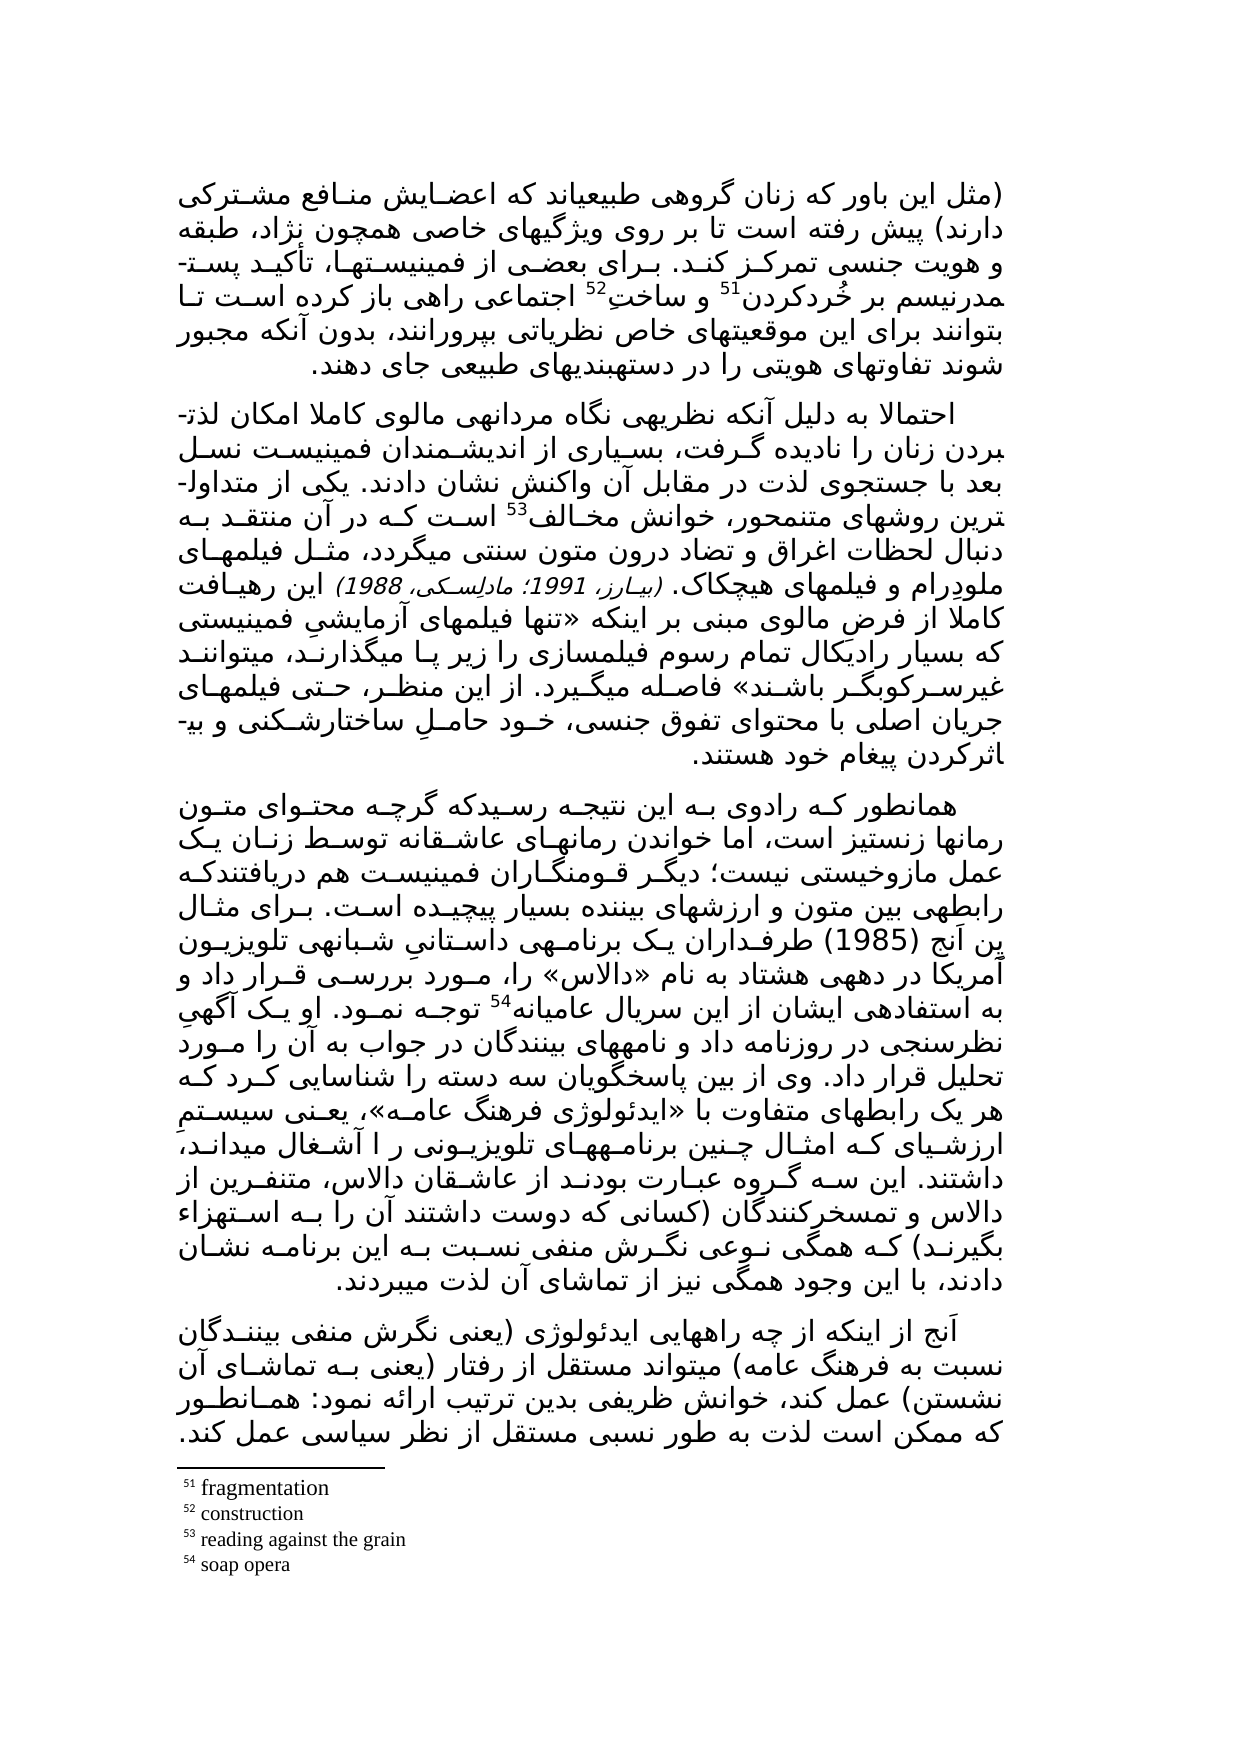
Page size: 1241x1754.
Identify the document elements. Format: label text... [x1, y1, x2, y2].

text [177, 177, 1004, 381]
text همانطور که رادوی به این نتیجه رسیدکه گرچه محتوای متون رمانها زنستیز است، اما خواندن رمانهای عاشقانه توسط زنان یک عمل مازوخیستی نیست؛ دیگر قومنگاران فمینیست هم دریافتندکه رابطهی بین متون و ارزشهای بیننده بسیار پیچیده است. برای مثال یِن اَنج (1985) طرفداران یک برنامهی داستانیِ شبانهی تلویزیون آمریکا در دههی هشتاد به نام «دالاس» را، مورد بررسی قرار داد و به استفادهی ایشان از این سریال عامیانه توجه نمود. او یک آگهیِ نظرسنجی در روزنامه داد و نامههای بینندگان در جواب به آن را مورد تحلیل قرار داد. وی از بین پاسخگویان سه دسته را شناسایی کرد که هر یک رابطهای متفاوت با «ایدئولوژی فرهنگ عامه»، یعنی سیستمِ ارزشیای که امثال چنین برنامههای تلویزیونی ر ا آشغال میداند، داشتند. این سه گروه عبارت بودند از عاشقان دالاس، متنفرین از دالاس و تمسخرکنندگان (کسانی که دوست داشتند آن را به استهزاء بگیرند) که همگی نوعی نگرش منفی نسبت به این برنامه نشان دادند، با این وجود همگی نیز از تماشای آن لذت میبردند. [177, 788, 1004, 1297]
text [177, 1314, 1004, 1450]
text احتمالا به دلیل آنکه نظریهی نگاه مردانهی مالوی کاملا امکان لذتبردن زنان را نادیده گرفت، بسیاری از اندیشمندان فمینیست نسل بعد با جستجوی لذت در مقابل آن واکنش نشان دادند. یکی از متداولترین روشهای متنمحور، خوانش مخالف است که در آن منتقد به دنبال لحظات اغراق و تضاد درون متون سنتی میگردد، مثل فیلمهای ملودِرام و فیلمهای هیچکاک. (بیارز، 1991؛ مادلِسکی، 1988) این رهیافت کاملا از فرضِ مالوی مبنی بر اینکه «تنها فیلمهای آزمایشیِ فمینیستی که بسیار رادیکال تمام رسوم فیلمسازی را زیر پا میگذارند، میتوانند غیرسرکوبگر باشند» فاصله میگیرد. از این منظر، حتی فیلمهای جریان اصلی با محتوای تفوق جنسی، خود حاملِ ساختارشکنی و بیاثرکردن پیغام خود هستند. [177, 398, 1004, 771]
